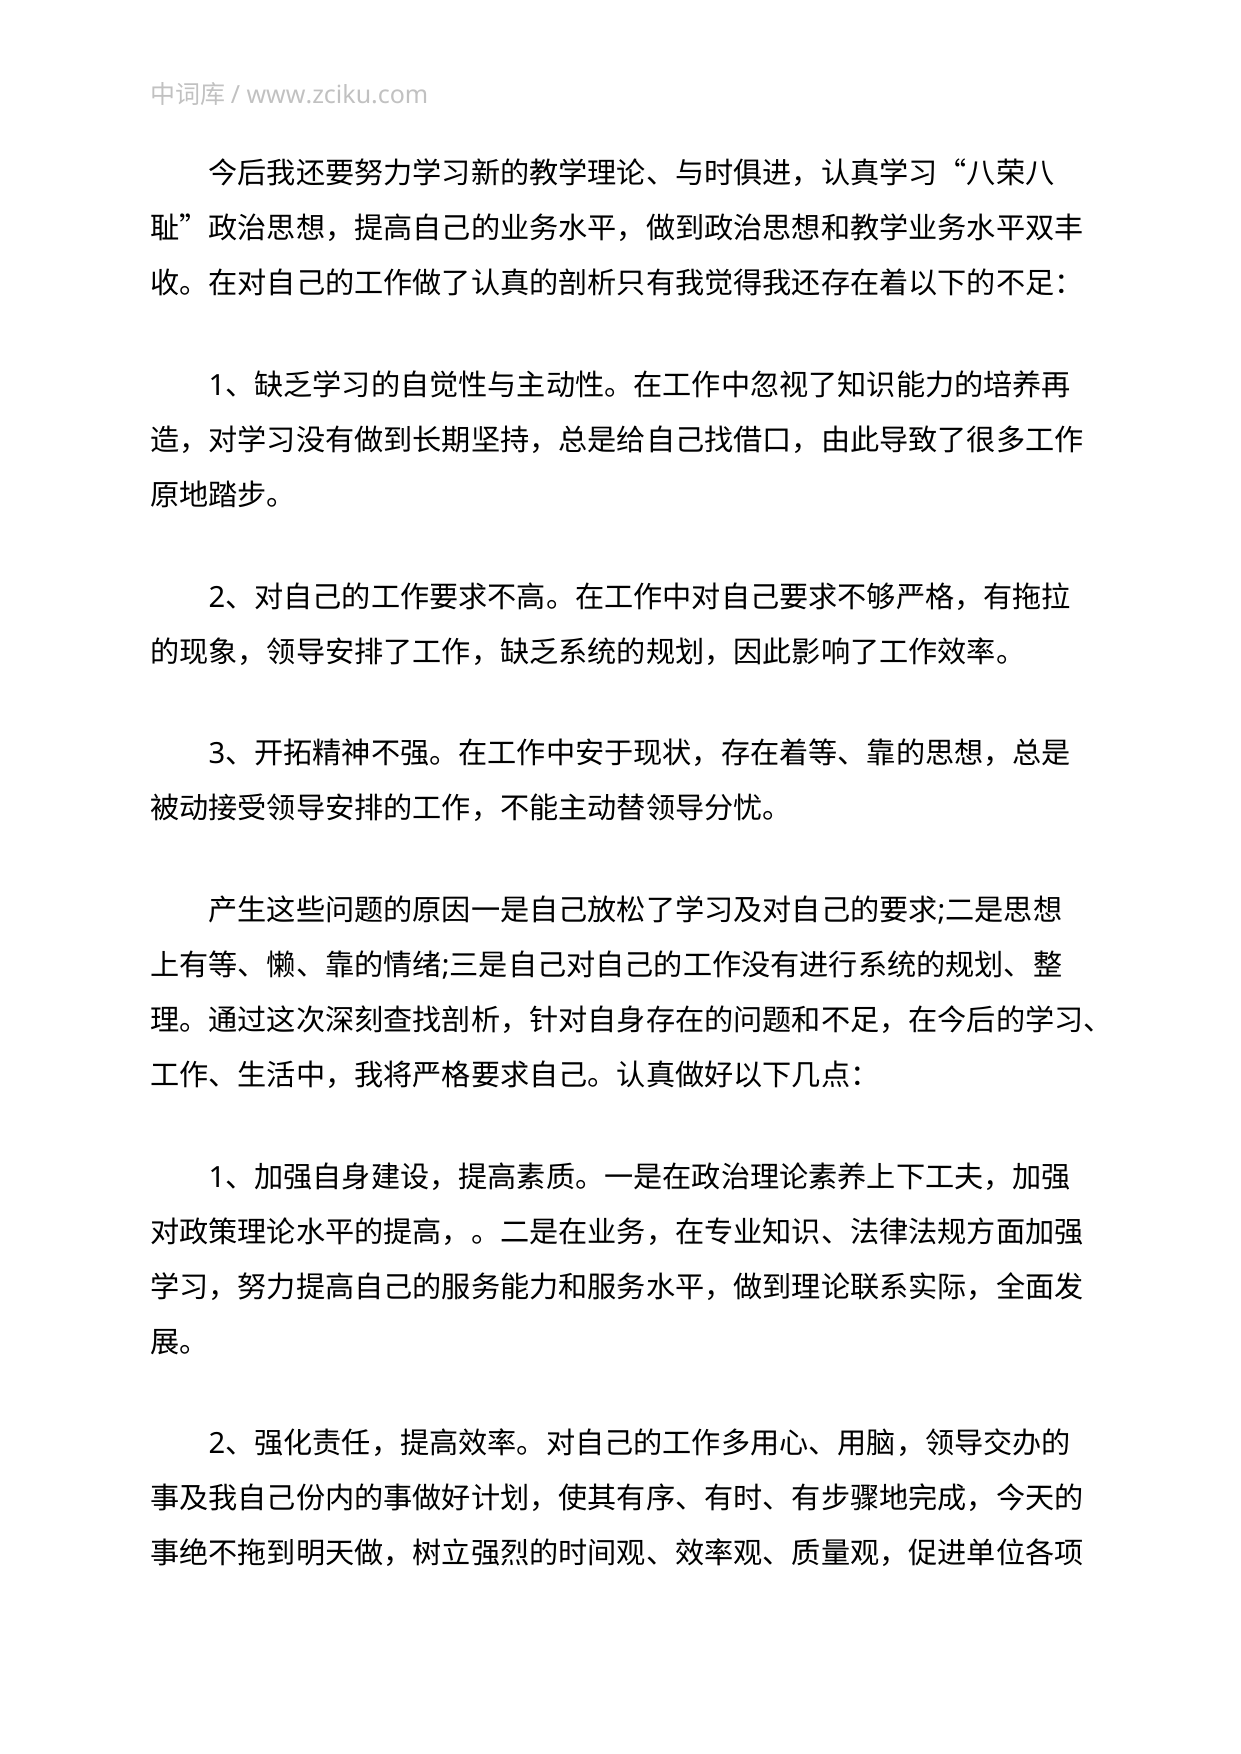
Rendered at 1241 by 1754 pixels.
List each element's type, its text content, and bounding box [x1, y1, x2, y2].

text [150, 1420, 1090, 1572]
text 产生这些问题的原因一是自己放松了学习及对自己的要求;二是思想上有等、懒、靠的情绪;三是自己对自己的工作没有进行系统的规划、整理。通过这次深刻查找剖析，针对自身存在的问题和不足，在今后的学习、工作、生活中，我将严格要求自己。认真做好以下几点： [150, 887, 1090, 1094]
text 今后我还要努力学习新的教学理论、与时俱进，认真学习“八荣八耻”政治思想，提高自己的业务水平，做到政治思想和教学业务水平双丰收。在对自己的工作做了认真的剖析只有我觉得我还存在着以下的不足： [150, 150, 1090, 302]
text 2、对自己的工作要求不高。在工作中对自己要求不够严格，有拖拉的现象，领导安排了工作，缺乏系统的规划，因此影响了工作效率。 [150, 573, 1090, 671]
text 1、缺乏学习的自觉性与主动性。在工作中忽视了知识能力的培养再造，对学习没有做到长期坚持，总是给自己找借口，由此导致了很多工作原地踏步。 [150, 362, 1090, 514]
text 3、开拓精神不强。在工作中安于现状，存在着等、靠的思想，总是被动接受领导安排的工作，不能主动替领导分忧。 [150, 730, 1090, 827]
text 1、加强自身建设，提高素质。一是在政治理论素养上下工夫，加强对政策理论水平的提高，。二是在业务，在专业知识、法律法规方面加强学习，努力提高自己的服务能力和服务水平，做到理论联系实际，全面发展。 [150, 1153, 1090, 1361]
